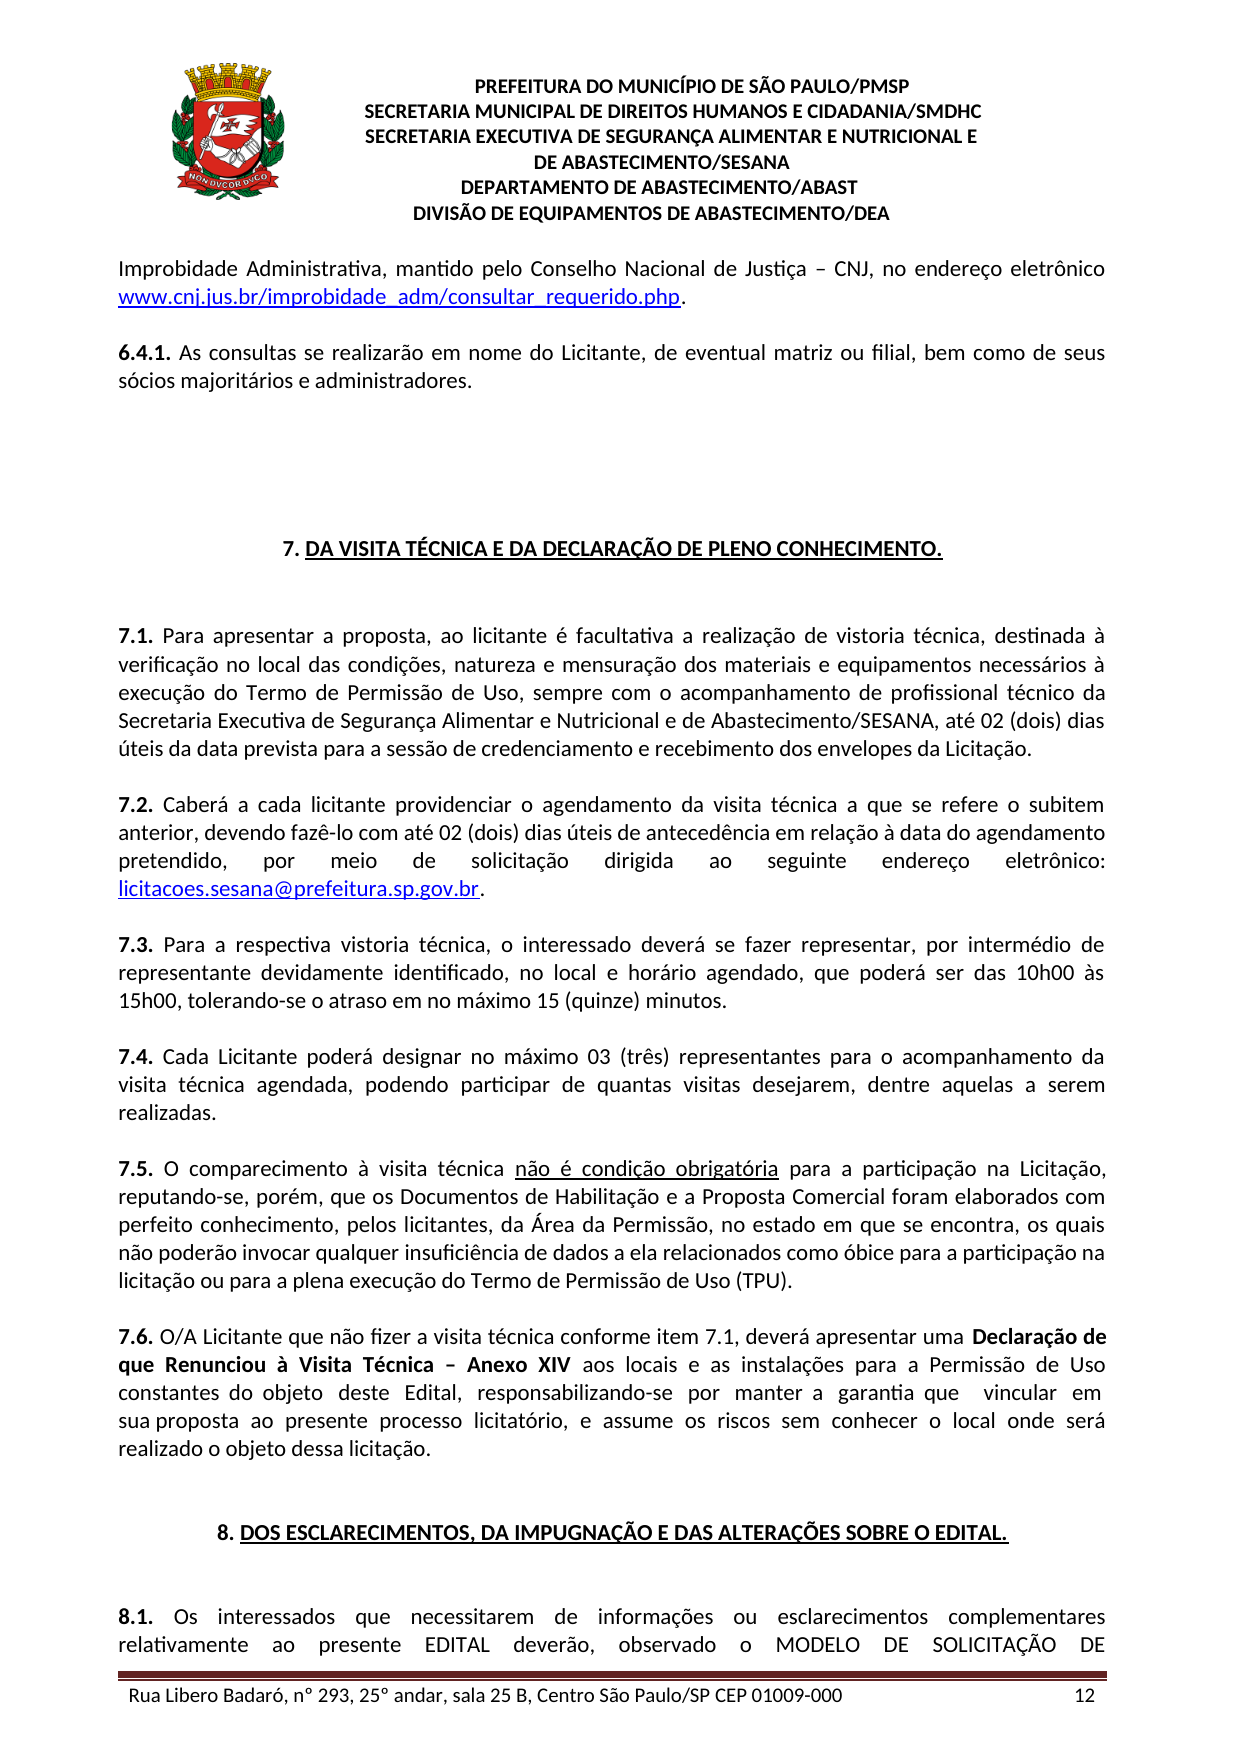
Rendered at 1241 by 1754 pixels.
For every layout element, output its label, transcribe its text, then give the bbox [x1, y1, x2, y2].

text 7.4. Cada Licitante poderá designar no máximo 03 (três) representantes para o acompanhamento da visita técnica agendada, podendo participar de quantas visitas desejarem, dentre aquelas a serem realizadas. [118, 1042, 1107, 1126]
text 7.1. Para apresentar a proposta, ao licitante é facultativa a realização de vistoria técnica, destinada à verificação no local das condições, natureza e mensuração dos materiais e equipamentos necessários à execução do Termo de Permissão de Uso, sempre com o acompanhamento de profissional técnico da Secretaria Executiva de Segurança Alimentar e Nutricional e de Abastecimento/SESANA, até 02 (dois) dias úteis da data prevista para a sessão de credenciamento e recebimento dos envelopes da Licitação. [118, 622, 1107, 762]
text 7.3. Para a respectiva vistoria técnica, o interessado deverá se fazer representar, por intermédio de representante devidamente identificado, no local e horário agendado, que poderá ser das 10h00 às 15h00, tolerando-se o atraso em no máximo 15 (quinze) minutos. [118, 930, 1107, 1014]
text 7.6. O/A Licitante que não fizer a visita técnica conforme item 7.1, deverá apresentar uma Declaração de que Renunciou à Visita Técnica – Anexo XIV aos locais e as instalações para a Permissão de Uso constantes do objeto deste Edital, responsabilizando-se por manter a garantia que vincular em sua proposta ao presente processo licitatório, e assume os riscos sem conhecer o local onde será realizado o objeto dessa licitação. [118, 1322, 1107, 1462]
text 7. DA VISITA TÉCNICA E DA DECLARAÇÃO DE PLENO CONHECIMENTO. [118, 534, 1107, 562]
picture [171, 63, 285, 200]
text 7.2. Caberá a cada licitante providenciar o agendamento da visita técnica a que se refere o subitem anterior, devendo fazê-lo com até 02 (dois) dias úteis de antecedência em relação à data do agendamento pretendido, por meio de solicitação dirigida ao seguinte endereço eletrônico: licitacoes.sesana@prefeitura.sp.gov.br. [118, 790, 1107, 902]
text 7.5. O comparecimento à visita técnica não é condição obrigatória para a participação na Licitação, reputando-se, porém, que os Documentos de Habilitação e a Proposta Comercial foram elaborados com perfeito conhecimento, pelos licitantes, da Área da Permissão, no estado em que se encontra, os quais não poderão invocar qualquer insuficiência de dados a ela relacionados como óbice para a participação na licitação ou para a plena execução do Termo de Permissão de Uso (TPU). [118, 1154, 1107, 1294]
text 8. DOS ESCLARECIMENTOS, DA IMPUGNAÇÃO E DAS ALTERAÇÕES SOBRE O EDITAL. [118, 1518, 1107, 1546]
text 6.4.1. As consultas se realizarão em nome do Licitante, de eventual matriz ou filial, bem como de seus sócios majoritários e administradores. [118, 338, 1107, 394]
